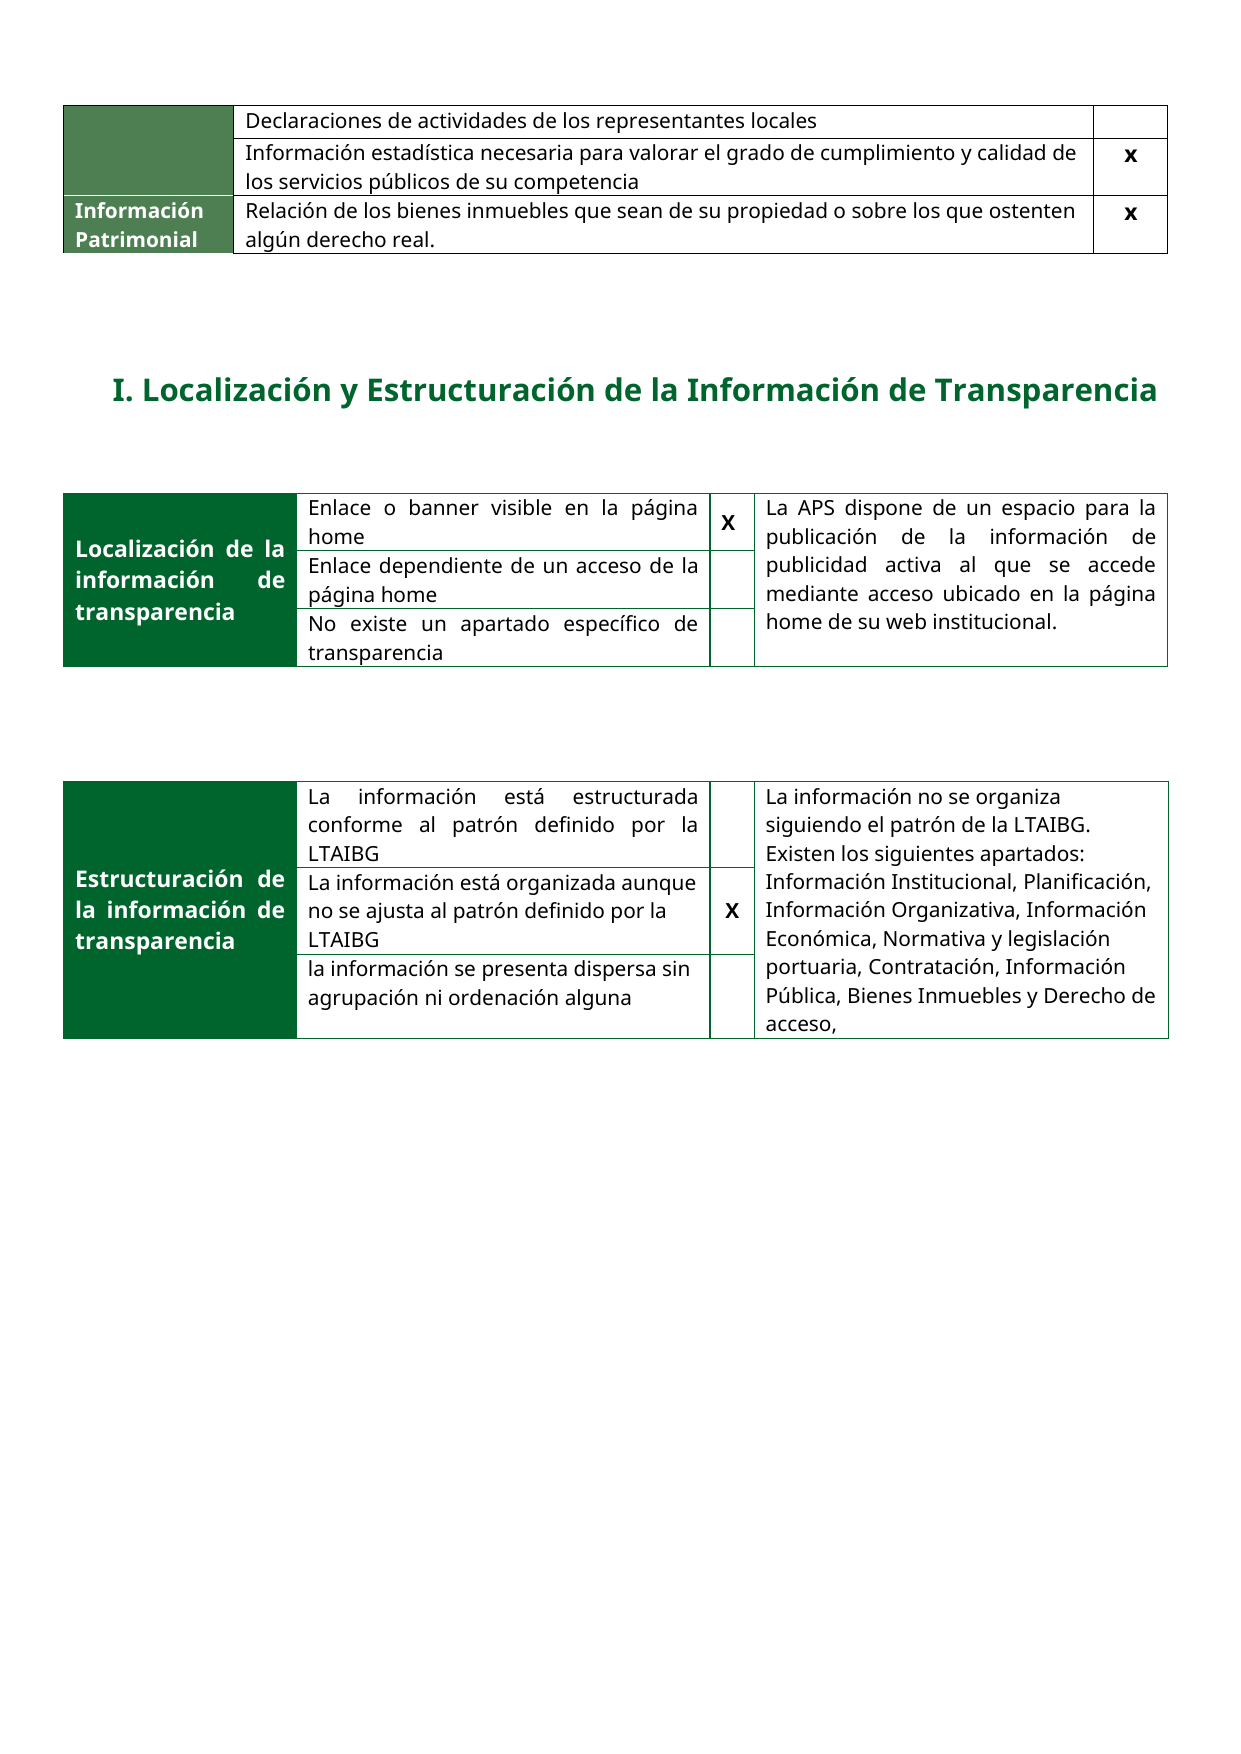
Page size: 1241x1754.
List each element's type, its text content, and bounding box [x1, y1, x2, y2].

table_cell Enlace dependiente de un acceso de la página home [297, 551, 709, 608]
table_header Localización de la información de transparencia [64, 494, 296, 666]
table_cell Relación de los bienes inmuebles que sean de su propiedad o sobre los que ostenten algún derecho real. [234, 196, 1093, 253]
table_cell [1094, 106, 1167, 137]
table_header La información no se organiza siguiendo el patrón de la LTAIBG. Existen los siguientes apartados: Información Institucional, Planificación, Información Organizativa, Información Económica, Normativa y legislación portuaria, Contratación, Información Pública, Bienes Inmuebles y Derecho de acceso, [755, 782, 1168, 1038]
table_cell Información Patrimonial [64, 196, 233, 253]
table_cell No existe un apartado específico de transparencia [297, 609, 709, 666]
table_header Estructuración de la información de transparencia [64, 782, 296, 1038]
table_header X [711, 494, 754, 550]
table_header La APS dispone de un espacio para la publicación de la información de publicidad activa al que se accede mediante acceso ubicado en la página home de su web institucional. [755, 494, 1167, 666]
table_cell La información está organizada aunque no se ajusta al patrón definido por la LTAIBG [297, 868, 709, 953]
table_cell x [1094, 139, 1167, 195]
table_cell x [1094, 196, 1167, 253]
table_header [711, 782, 754, 867]
table_header Enlace o banner visible en la página home [297, 494, 709, 550]
table_cell [711, 551, 754, 608]
table_header La información está estructurada conforme al patrón definido por la LTAIBG [297, 782, 709, 867]
table_cell [711, 609, 754, 666]
table_cell la información se presenta dispersa sin agrupación ni ordenación alguna [297, 955, 709, 1038]
table_cell Información estadística necesaria para valorar el grado de cumplimiento y calidad de los servicios públicos de su competencia [234, 139, 1093, 195]
table_cell [711, 955, 754, 1038]
table_cell Declaraciones de actividades de los representantes locales [234, 106, 1093, 137]
table_cell X [711, 868, 754, 953]
